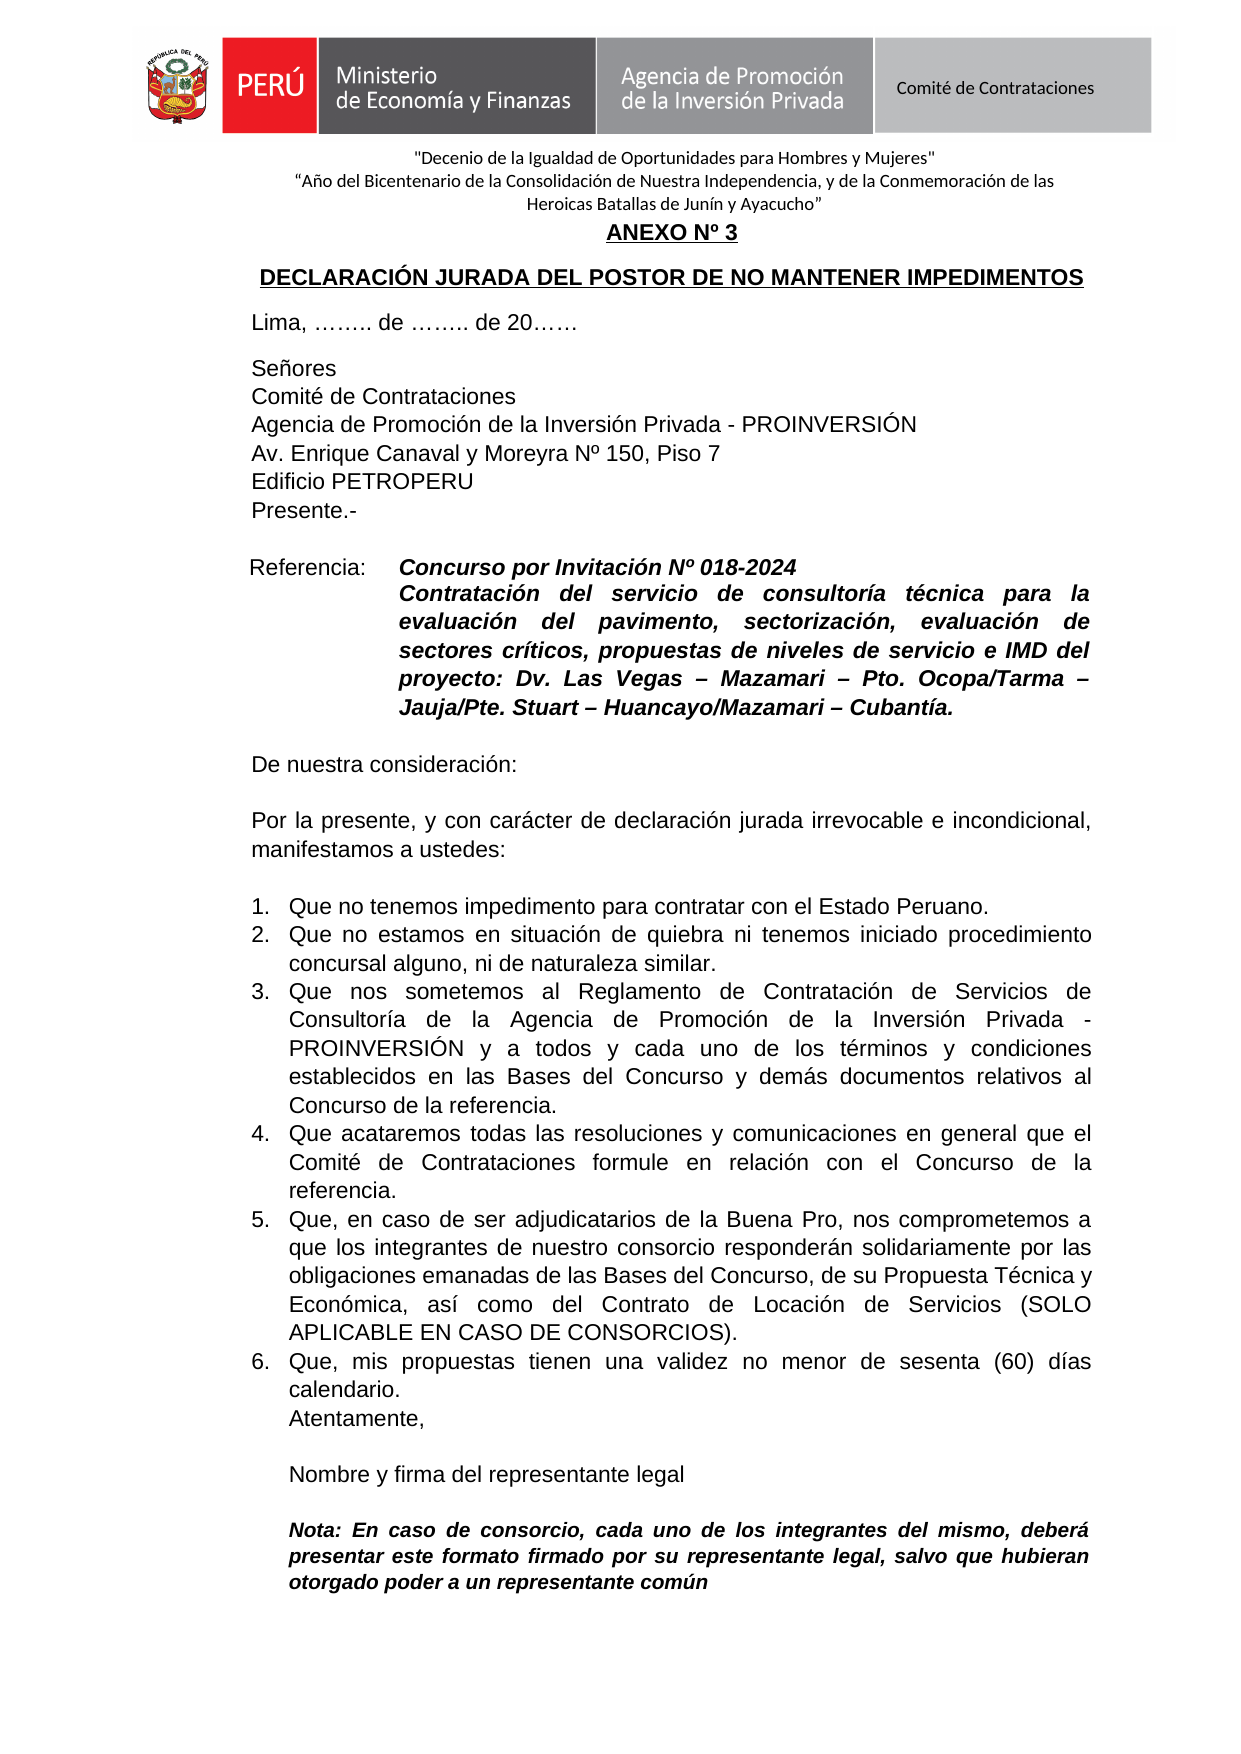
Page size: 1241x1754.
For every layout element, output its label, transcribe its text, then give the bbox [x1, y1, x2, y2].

text Contratación del servicio de consultoría técnica para la evaluación del pavimento, sectorización, evaluación de sectores críticos, propuestas de niveles de servicio e IMD del proyecto: Dv. Las Vegas – Mazamari – Pto. Ocopa/Tarma – Jauja/Pte. Stuart – Huancayo/Mazamari – Cubantía. [399, 580, 1092, 720]
text Por la presente, y con carácter de declaración jurada irrevocable e incondicional, manifestamos a ustedes: [251, 807, 1092, 862]
list Que, mis propuestas tienen una validez no menor de sesenta (60) días calendario. [251, 1348, 1092, 1402]
list Que, en caso de ser adjudicatarios de la Buena Pro, nos comprometemos a que los integrantes de nuestro consorcio responderán solidariamente por las obligaciones emanadas de las Bases del Concurso, de su Propuesta Técnica y Económica, así como del Contrato de Locación de Servicios (SOLO APLICABLE EN CASO DE CONSORCIOS). [251, 1206, 1092, 1346]
list Que nos sometemos al Reglamento de Contratación de Servicios de Consultoría de la Agencia de Promoción de la Inversión Privada - PROINVERSIÓN y a todos y cada uno de los términos y condiciones establecidos en las Bases del Concurso y demás documentos relativos al Concurso de la referencia. [251, 978, 1092, 1118]
text Señores [251, 354, 1092, 381]
text DECLARACIÓN JURADA DEL POSTOR DE NO MANTENER IMPEDIMENTOS [251, 264, 1092, 291]
text Comité de Contrataciones [251, 383, 1092, 409]
text Atentamente, [288, 1404, 1092, 1431]
text ANEXO Nº 3 [251, 219, 1092, 246]
list Que acataremos todas las resoluciones y comunicaciones en general que el Comité de Contrataciones formule en relación con el Concurso de la referencia. [251, 1120, 1092, 1203]
text Nota: En caso de consorcio, cada uno de los integrantes del mismo, deberá presentar este formato firmado por su representante legal, salvo que hubieran otorgado poder a un representante común [288, 1518, 1092, 1594]
text Presente.- [251, 497, 1092, 523]
text Agencia de Promoción de la Inversión Privada - PROINVERSIÓN [251, 411, 1092, 438]
text De nuestra consideración: [251, 751, 1092, 777]
text Nombre y firma del representante legal [288, 1461, 1092, 1488]
picture [132, 26, 1177, 142]
text Lima, …….. de …….. de 20…… [251, 309, 1092, 336]
list Que no estamos en situación de quiebra ni tenemos iniciado procedimiento concursal alguno, ni de naturaleza similar. [251, 921, 1092, 976]
text Av. Enrique Canaval y Moreyra Nº 150, Piso 7 [251, 440, 1092, 466]
list Que no tenemos impedimento para contratar con el Estado Peruano. [251, 893, 1092, 919]
picture [875, 26, 1152, 135]
text Referencia: Concurso por Invitación Nº 018-2024 [236, 553, 1092, 580]
text Edificio PETROPERU [251, 468, 1092, 494]
